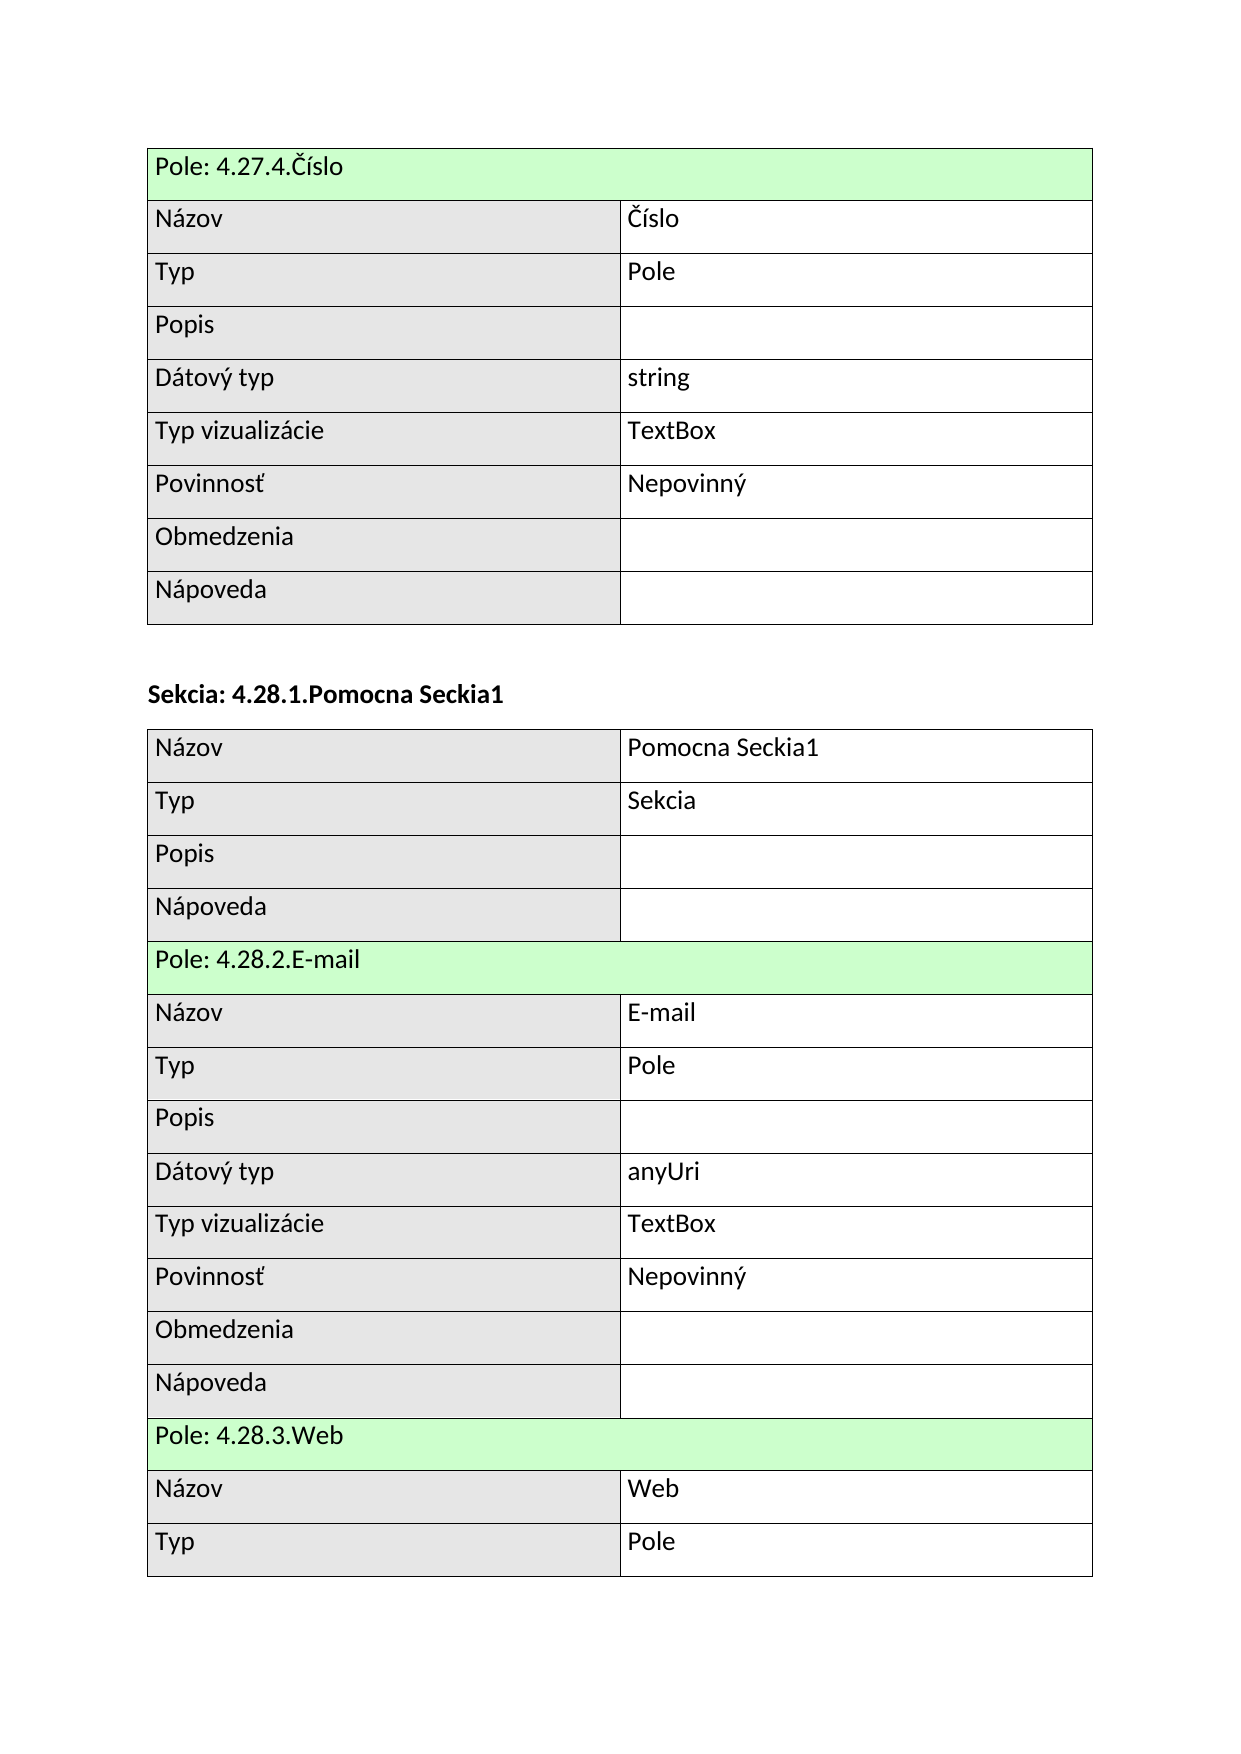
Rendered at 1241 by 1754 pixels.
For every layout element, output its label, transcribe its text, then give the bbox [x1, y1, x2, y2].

table_cell [621, 889, 1092, 941]
table_cell string [621, 360, 1092, 412]
table_cell Typ vizualizácie [148, 1207, 620, 1258]
table_cell Popis [148, 307, 620, 359]
table_cell [621, 1365, 1092, 1417]
table_cell Nápoveda [148, 889, 620, 941]
table_cell Pole: 4.28.2.E-mail [148, 942, 1092, 994]
table_cell Názov [148, 201, 620, 253]
table_cell anyUri [621, 1154, 1092, 1206]
table_cell Názov [148, 995, 620, 1047]
table_cell Typ [148, 1524, 620, 1576]
table_cell [621, 1312, 1092, 1364]
table_cell Typ [148, 254, 620, 306]
table_cell Web [621, 1471, 1092, 1523]
table_cell Nápoveda [148, 572, 620, 624]
table_cell Nápoveda [148, 1365, 620, 1417]
table_cell Popis [148, 1101, 620, 1153]
table_cell Povinnosť [148, 1259, 620, 1311]
table_cell [621, 519, 1092, 571]
table_cell Pole: 4.27.4.Číslo [148, 149, 1092, 200]
table_cell Typ vizualizácie [148, 413, 620, 465]
table_header Názov [148, 730, 620, 782]
table_cell [621, 836, 1092, 888]
table_cell Sekcia [621, 783, 1092, 835]
table_cell Číslo [621, 201, 1092, 253]
table_cell [621, 1101, 1092, 1153]
table_cell Pole: 4.28.3.Web [148, 1419, 1092, 1470]
table_cell Nepovinný [621, 466, 1092, 518]
table_cell [621, 572, 1092, 624]
table_cell Obmedzenia [148, 1312, 620, 1364]
table_cell Názov [148, 1471, 620, 1523]
table_cell Pole [621, 1524, 1092, 1576]
table_cell TextBox [621, 413, 1092, 465]
table_cell Nepovinný [621, 1259, 1092, 1311]
table_cell Popis [148, 836, 620, 888]
table_cell E-mail [621, 995, 1092, 1047]
table_cell TextBox [621, 1207, 1092, 1258]
table_cell Pole [621, 1048, 1092, 1099]
table_header Pomocna Seckia1 [621, 730, 1092, 782]
table_cell [621, 307, 1092, 359]
text Sekcia: 4.28.1.Pomocna Seckia1 [148, 677, 1093, 710]
table_cell Povinnosť [148, 466, 620, 518]
table_cell Dátový typ [148, 1154, 620, 1206]
table_cell Dátový typ [148, 360, 620, 412]
table_cell Typ [148, 1048, 620, 1099]
table_cell Typ [148, 783, 620, 835]
table_cell Obmedzenia [148, 519, 620, 571]
table_cell Pole [621, 254, 1092, 306]
